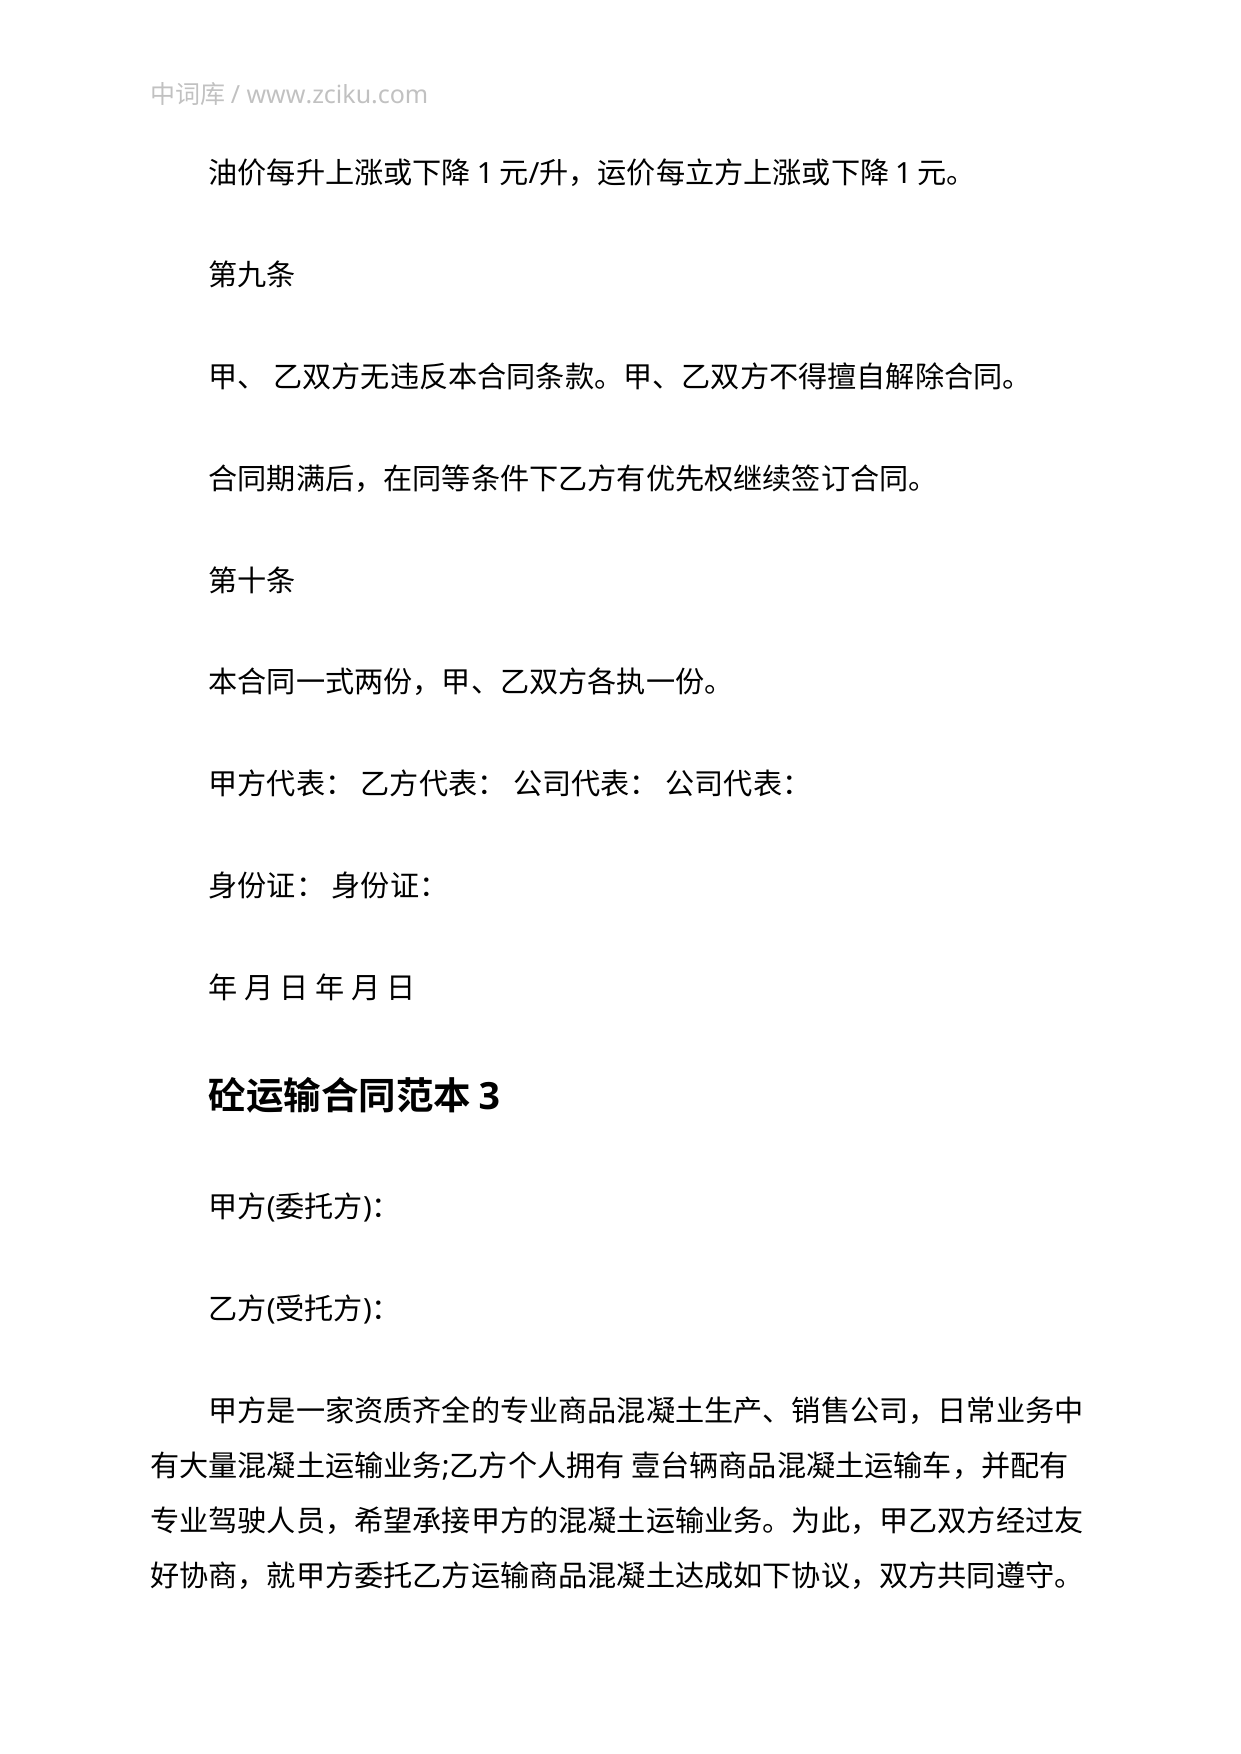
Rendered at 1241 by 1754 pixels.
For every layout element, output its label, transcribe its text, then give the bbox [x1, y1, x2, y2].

text 甲方(委托方)： [150, 1184, 1090, 1226]
text 年 月 日 年 月 日 [150, 964, 1090, 1007]
text 身份证： 身份证： [150, 863, 1090, 905]
text 甲方代表： 乙方代表： 公司代表： 公司代表： [150, 761, 1090, 803]
text 本合同一式两份，甲、乙双方各执一份。 [150, 659, 1090, 701]
text 乙方(受托方)： [150, 1286, 1090, 1328]
text 第十条 [150, 557, 1090, 599]
text 甲、 乙双方无违反本合同条款。甲、乙双方不得擅自解除合同。 [150, 354, 1090, 396]
text 甲方是一家资质齐全的专业商品混凝土生产、销售公司，日常业务中有大量混凝土运输业务;乙方个人拥有 壹台辆商品混凝土运输车，并配有专业驾驶人员，希望承接甲方的混凝土运输业务。为此，甲乙双方经过友好协商，就甲方委托乙方运输商品混凝土达成如下协议，双方共同遵守。 [150, 1388, 1090, 1595]
text 第九条 [150, 252, 1090, 294]
text 油价每升上涨或下降1元/升，运价每立方上涨或下降1元。 [150, 150, 1090, 192]
text 合同期满后，在同等条件下乙方有优先权继续签订合同。 [150, 456, 1090, 498]
text 砼运输合同范本3 [150, 1066, 1090, 1121]
